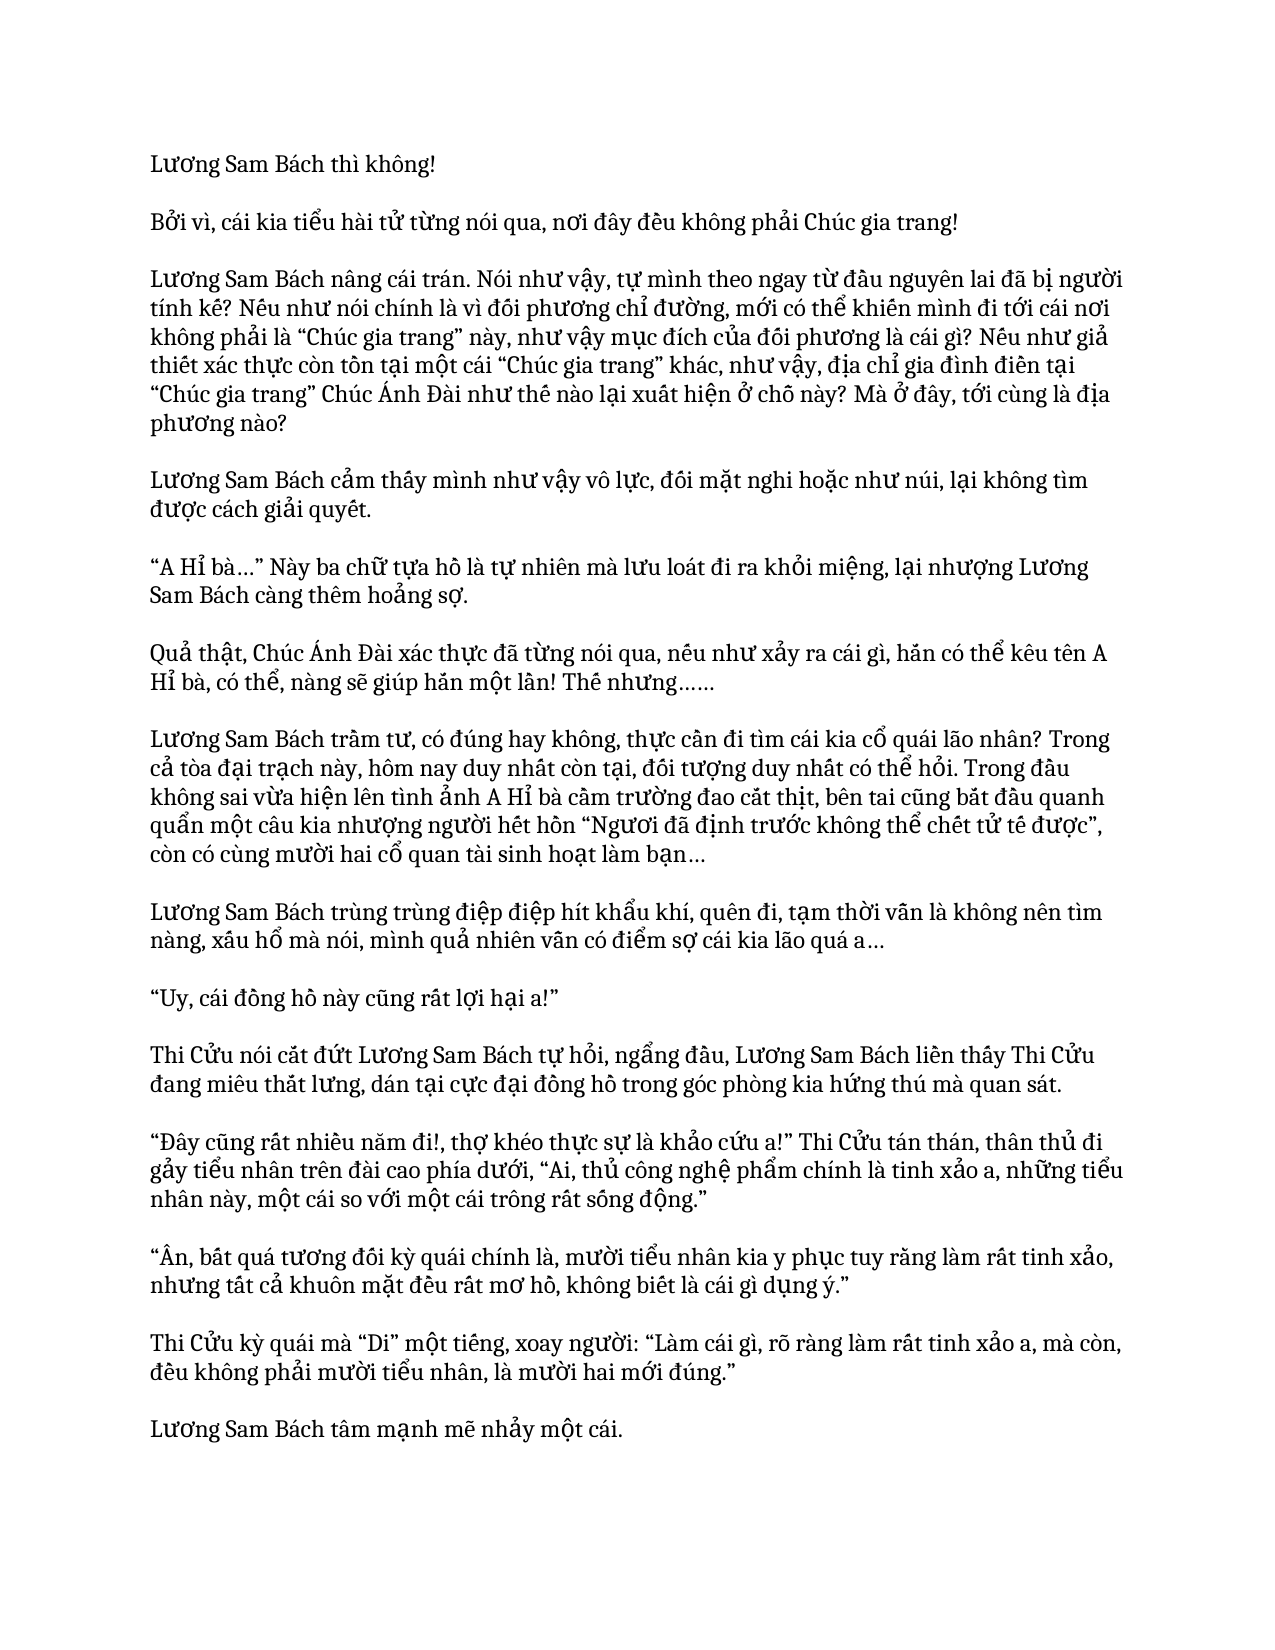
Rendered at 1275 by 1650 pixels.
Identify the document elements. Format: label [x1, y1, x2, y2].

text [150, 150, 1125, 1472]
